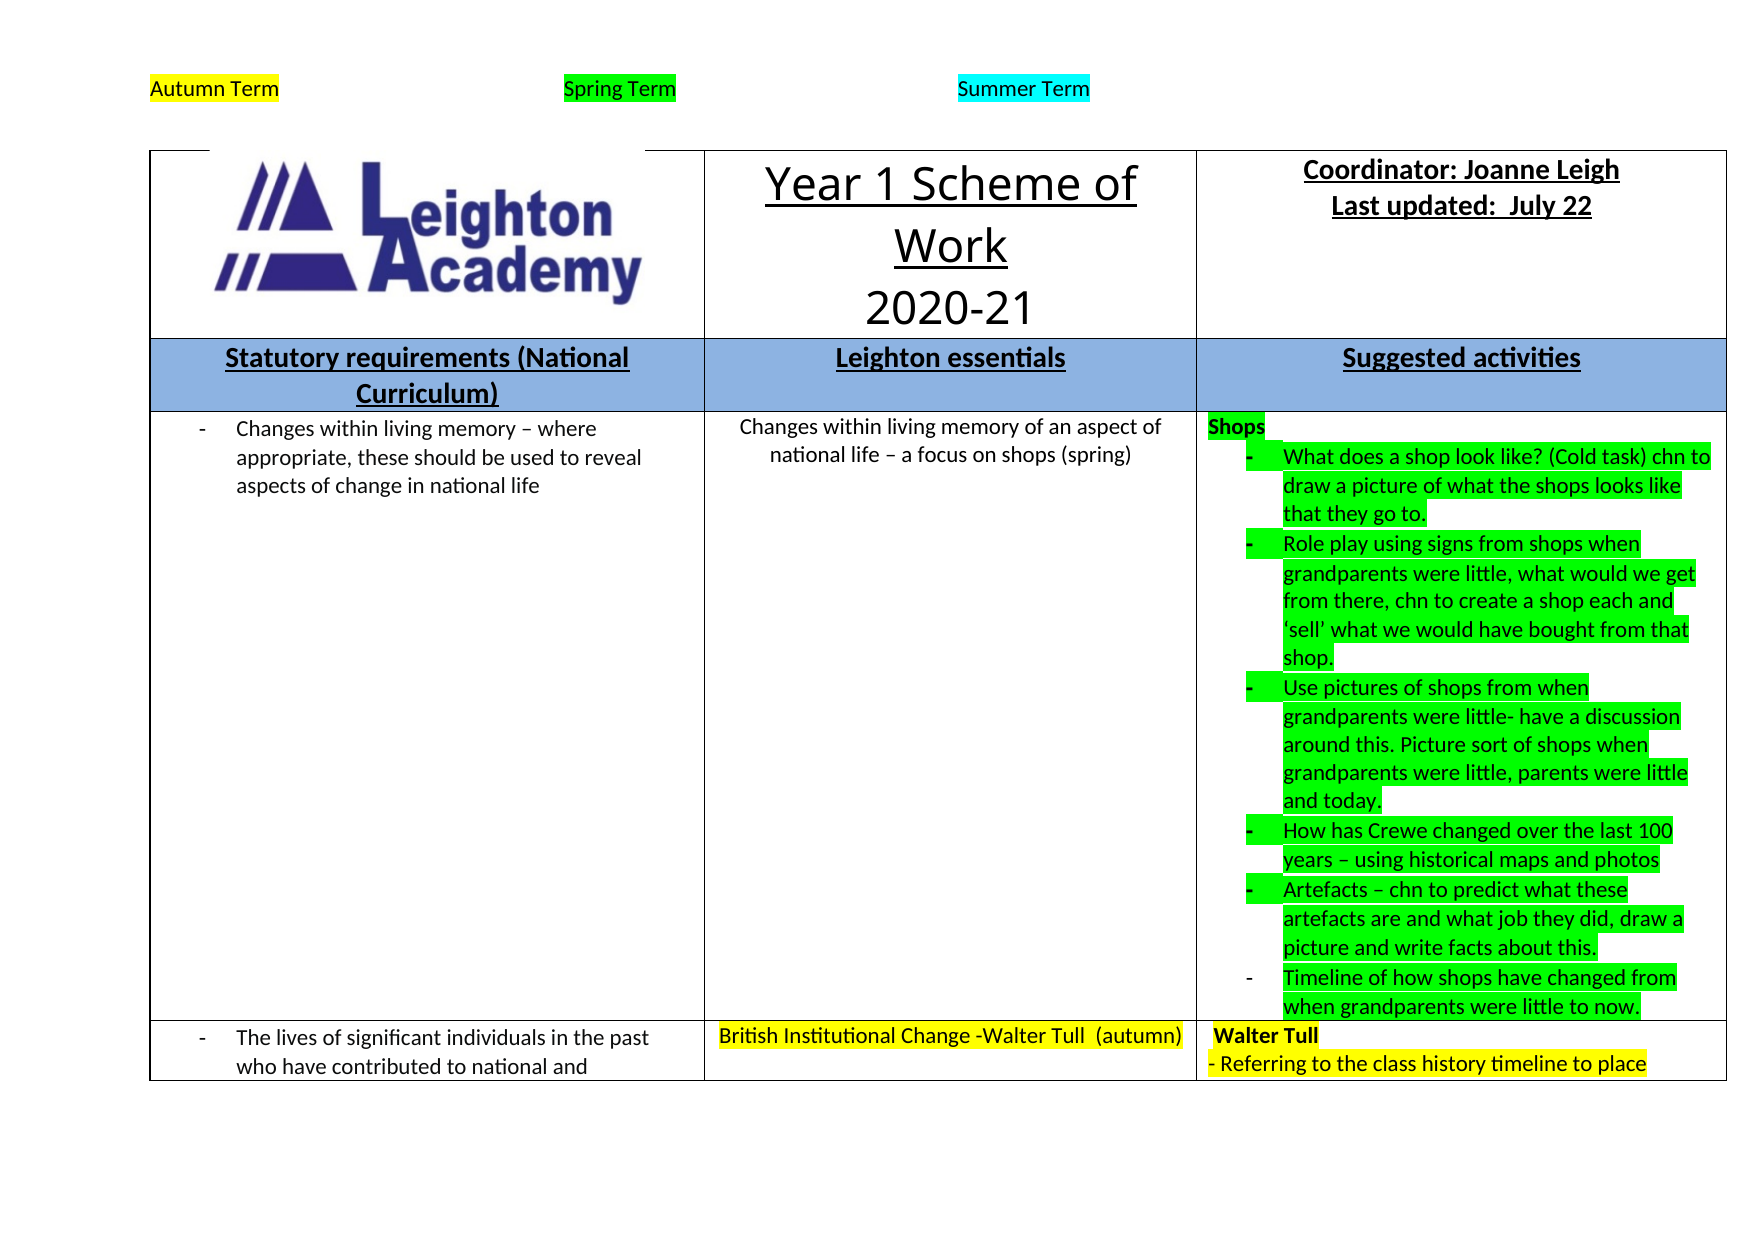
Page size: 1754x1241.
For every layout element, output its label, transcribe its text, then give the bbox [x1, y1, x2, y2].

table_cell Statutory requirements (National Curriculum) [151, 339, 704, 411]
table_cell Shops What does a shop look like? (Cold task) chn to draw a picture of what the shops looks like that they go to. Role play using signs from shops when grandparents were little, what would we get from there, chn to create a shop each and ‘sell’ what we would have bought from that shop. Use pictures of shops from when grandparents were little- have a discussion around this. Picture sort of shops when grandparents were little, parents were little and today. How has Crewe changed over the last 100 years – using historical maps and photos Artefacts – chn to predict what these artefacts are and what job they did, draw a picture and write facts about this. Timeline of how shops have changed from when grandparents were little to now. [1197, 412, 1726, 1020]
table_cell Changes within living memory of an aspect of national life – a focus on shops (spring) [705, 412, 1196, 1020]
table_header Year 1 Scheme of Work 2020-21 [705, 151, 1196, 338]
picture [207, 150, 645, 313]
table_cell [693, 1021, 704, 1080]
table_header Coordinator: Joanne Leigh Last updated: July 22 [1197, 151, 1726, 338]
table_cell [1197, 1021, 1726, 1080]
table_cell Leighton essentials [705, 339, 1196, 411]
table_header [151, 151, 704, 338]
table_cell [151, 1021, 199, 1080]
table_cell Changes within living memory – where appropriate, these should be used to reveal aspects of change in national life [151, 412, 704, 1020]
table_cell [705, 1021, 1196, 1080]
table_cell Suggested activities [1197, 339, 1726, 411]
